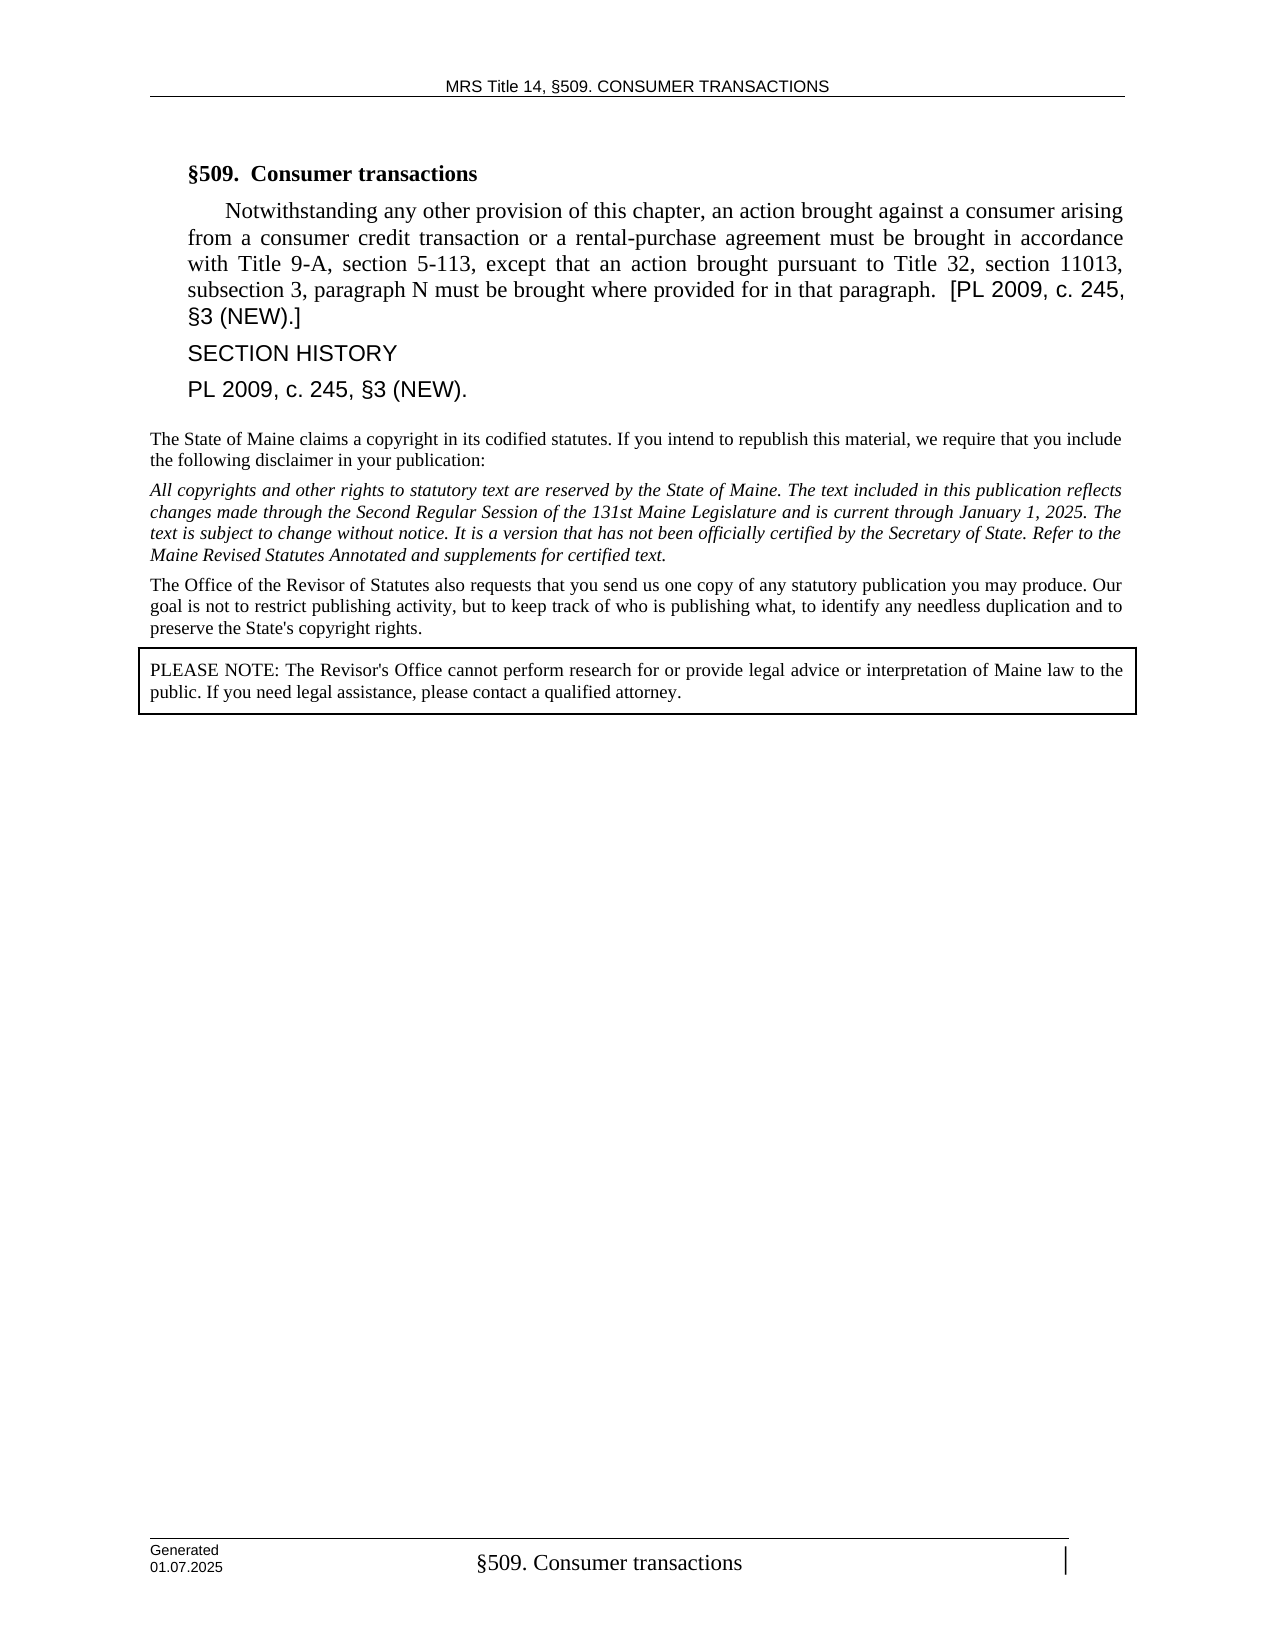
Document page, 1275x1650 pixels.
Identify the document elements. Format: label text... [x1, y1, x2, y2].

text PL 2009, c. 245, §3 (NEW). [187, 376, 1125, 403]
text SECTION HISTORY [187, 339, 1125, 366]
text Notwithstanding any other provision of this chapter, an action brought against a consumer arising from a consumer credit transaction or a rental-purchase agreement must be brought in accordance with Title 9‑A, section 5‑113, except that an action brought pursuant to Title 32, section 11013, subsection 3, paragraph N must be brought where provided for in that paragraph. [PL 2009, c. 245, §3 (NEW).] [187, 197, 1125, 329]
text PLEASE NOTE: The Revisor's Office cannot perform research for or provide legal advice or interpretation of Maine law to the public. If you need legal assistance, please contact a qualified attorney. [140, 649, 1135, 713]
text §509. Consumer transactions [187, 160, 1125, 187]
text The State of Maine claims a copyright in its codified statutes. If you intend to republish this material, we require that you include the following disclaimer in your publication: [150, 428, 1125, 471]
text The Office of the Revisor of Statutes also requests that you send us one copy of any statutory publication you may produce. Our goal is not to restrict publishing activity, but to keep track of who is publishing what, to identify any needless duplication and to preserve the State's copyright rights. [150, 574, 1125, 638]
text All copyrights and other rights to statutory text are reserved by the State of Maine. The text included in this publication reflects changes made through the Second Regular Session of the 131st Maine Legislature and is current through January 1, 2025 . The text is subject to change without notice. It is a version that has not been officially certified by the Secretary of State. Refer to the Maine Revised Statutes Annotated and supplements for certified text. [150, 479, 1125, 565]
